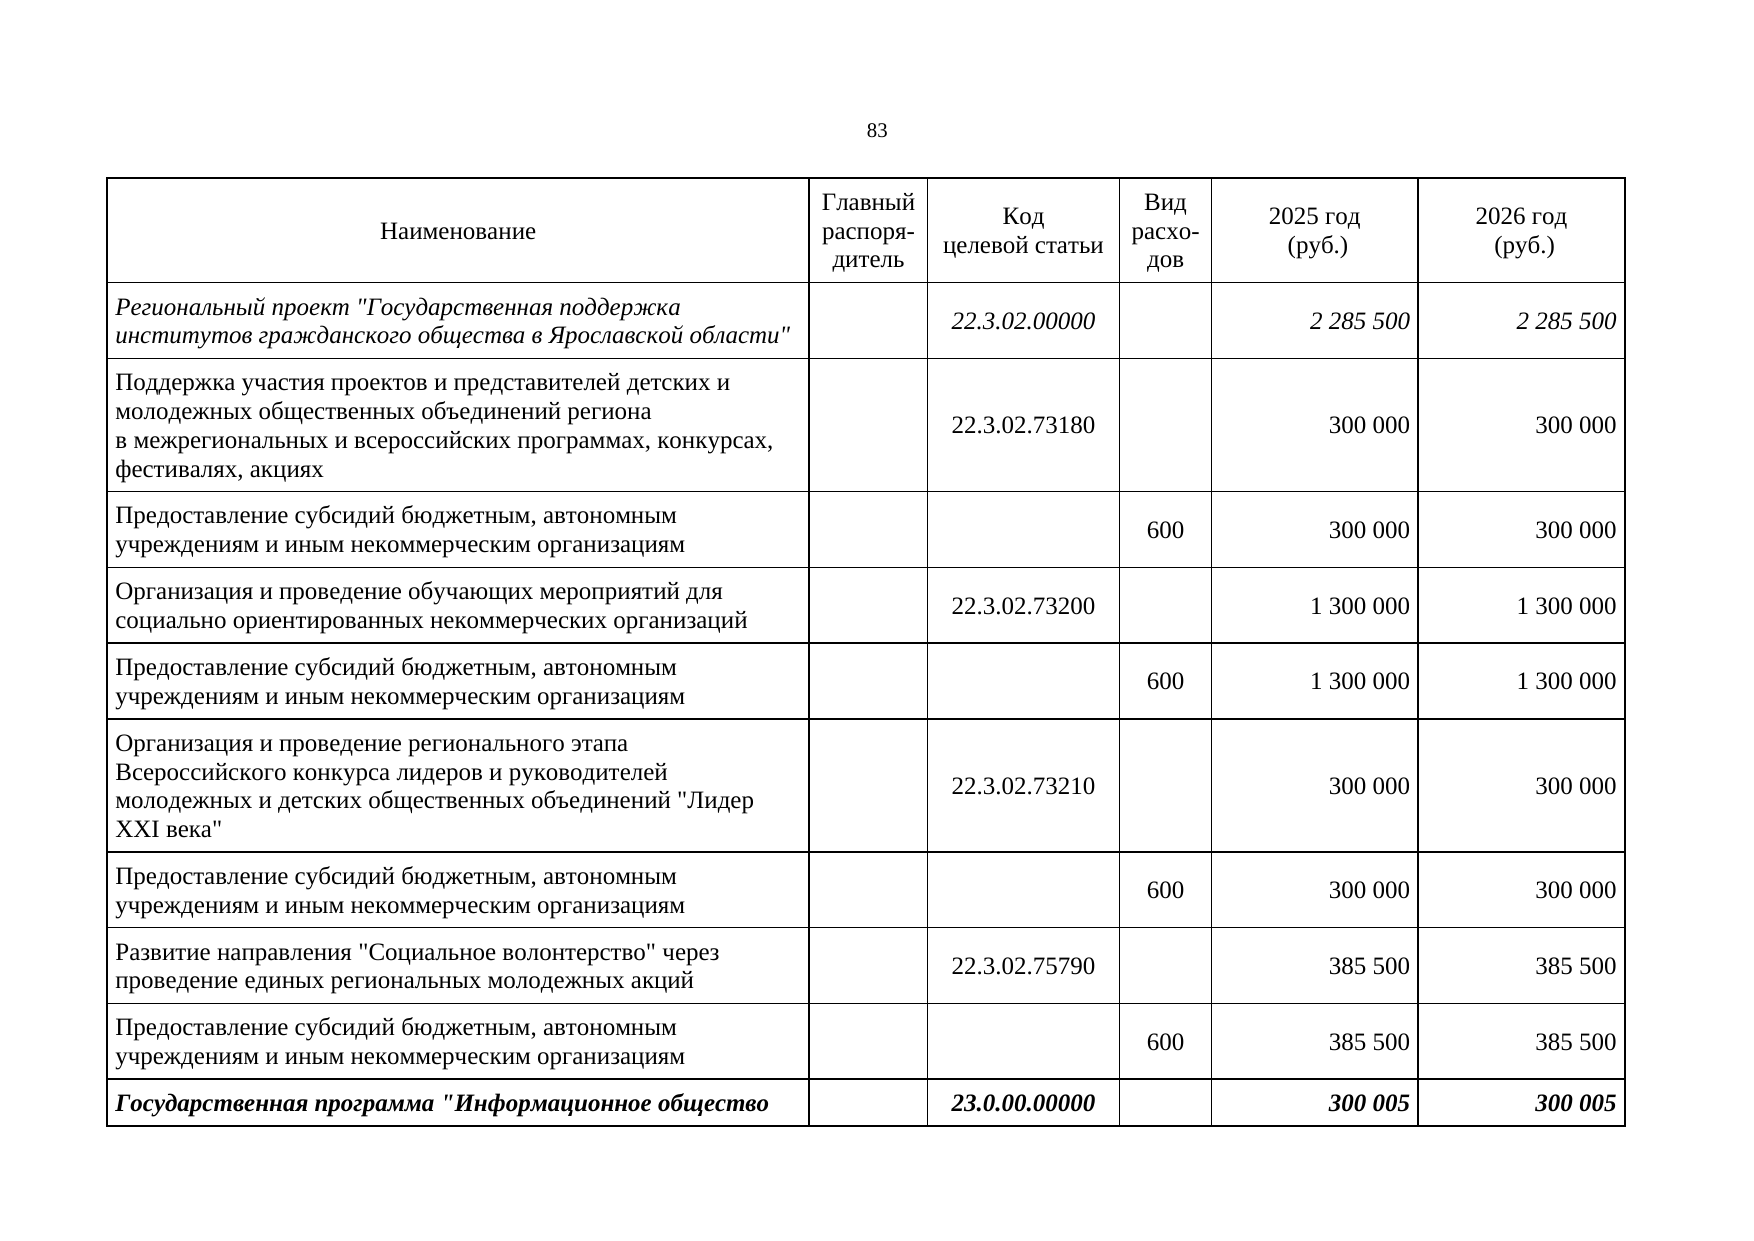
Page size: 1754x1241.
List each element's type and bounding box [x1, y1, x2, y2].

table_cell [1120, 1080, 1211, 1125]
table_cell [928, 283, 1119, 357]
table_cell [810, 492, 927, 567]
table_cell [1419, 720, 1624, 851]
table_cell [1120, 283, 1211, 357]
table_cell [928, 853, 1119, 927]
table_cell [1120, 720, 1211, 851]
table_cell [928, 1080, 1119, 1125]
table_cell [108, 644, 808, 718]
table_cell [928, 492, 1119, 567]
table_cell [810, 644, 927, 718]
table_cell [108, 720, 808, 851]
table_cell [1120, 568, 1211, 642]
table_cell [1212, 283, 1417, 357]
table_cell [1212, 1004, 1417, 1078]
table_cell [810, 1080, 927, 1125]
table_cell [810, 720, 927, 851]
table_header [1419, 179, 1624, 282]
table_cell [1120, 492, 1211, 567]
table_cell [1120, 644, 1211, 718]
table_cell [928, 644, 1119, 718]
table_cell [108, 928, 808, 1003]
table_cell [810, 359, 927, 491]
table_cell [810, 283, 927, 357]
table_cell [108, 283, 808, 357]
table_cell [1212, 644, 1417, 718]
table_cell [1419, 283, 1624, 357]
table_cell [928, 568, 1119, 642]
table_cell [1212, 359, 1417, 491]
table_header [928, 179, 1119, 282]
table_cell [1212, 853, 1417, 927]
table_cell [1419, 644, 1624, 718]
table_header [108, 179, 808, 282]
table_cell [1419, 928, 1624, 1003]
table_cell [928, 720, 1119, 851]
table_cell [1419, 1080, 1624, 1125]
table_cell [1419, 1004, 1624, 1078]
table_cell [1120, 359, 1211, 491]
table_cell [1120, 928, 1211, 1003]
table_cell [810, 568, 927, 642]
table_header [1212, 179, 1417, 282]
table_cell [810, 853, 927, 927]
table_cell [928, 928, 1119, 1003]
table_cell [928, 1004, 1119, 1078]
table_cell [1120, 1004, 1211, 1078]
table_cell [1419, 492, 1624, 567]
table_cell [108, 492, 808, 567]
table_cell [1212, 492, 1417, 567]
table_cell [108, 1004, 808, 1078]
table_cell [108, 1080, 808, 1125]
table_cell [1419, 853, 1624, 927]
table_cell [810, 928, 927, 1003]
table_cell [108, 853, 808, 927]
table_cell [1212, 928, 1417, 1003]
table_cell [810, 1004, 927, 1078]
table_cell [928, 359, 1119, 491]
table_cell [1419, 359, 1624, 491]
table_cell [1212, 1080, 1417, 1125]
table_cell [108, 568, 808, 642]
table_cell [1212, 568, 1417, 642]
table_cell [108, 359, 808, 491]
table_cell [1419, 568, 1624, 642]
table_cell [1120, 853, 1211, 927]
table_header [1120, 179, 1211, 282]
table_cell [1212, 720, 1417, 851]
table_header [810, 179, 927, 282]
